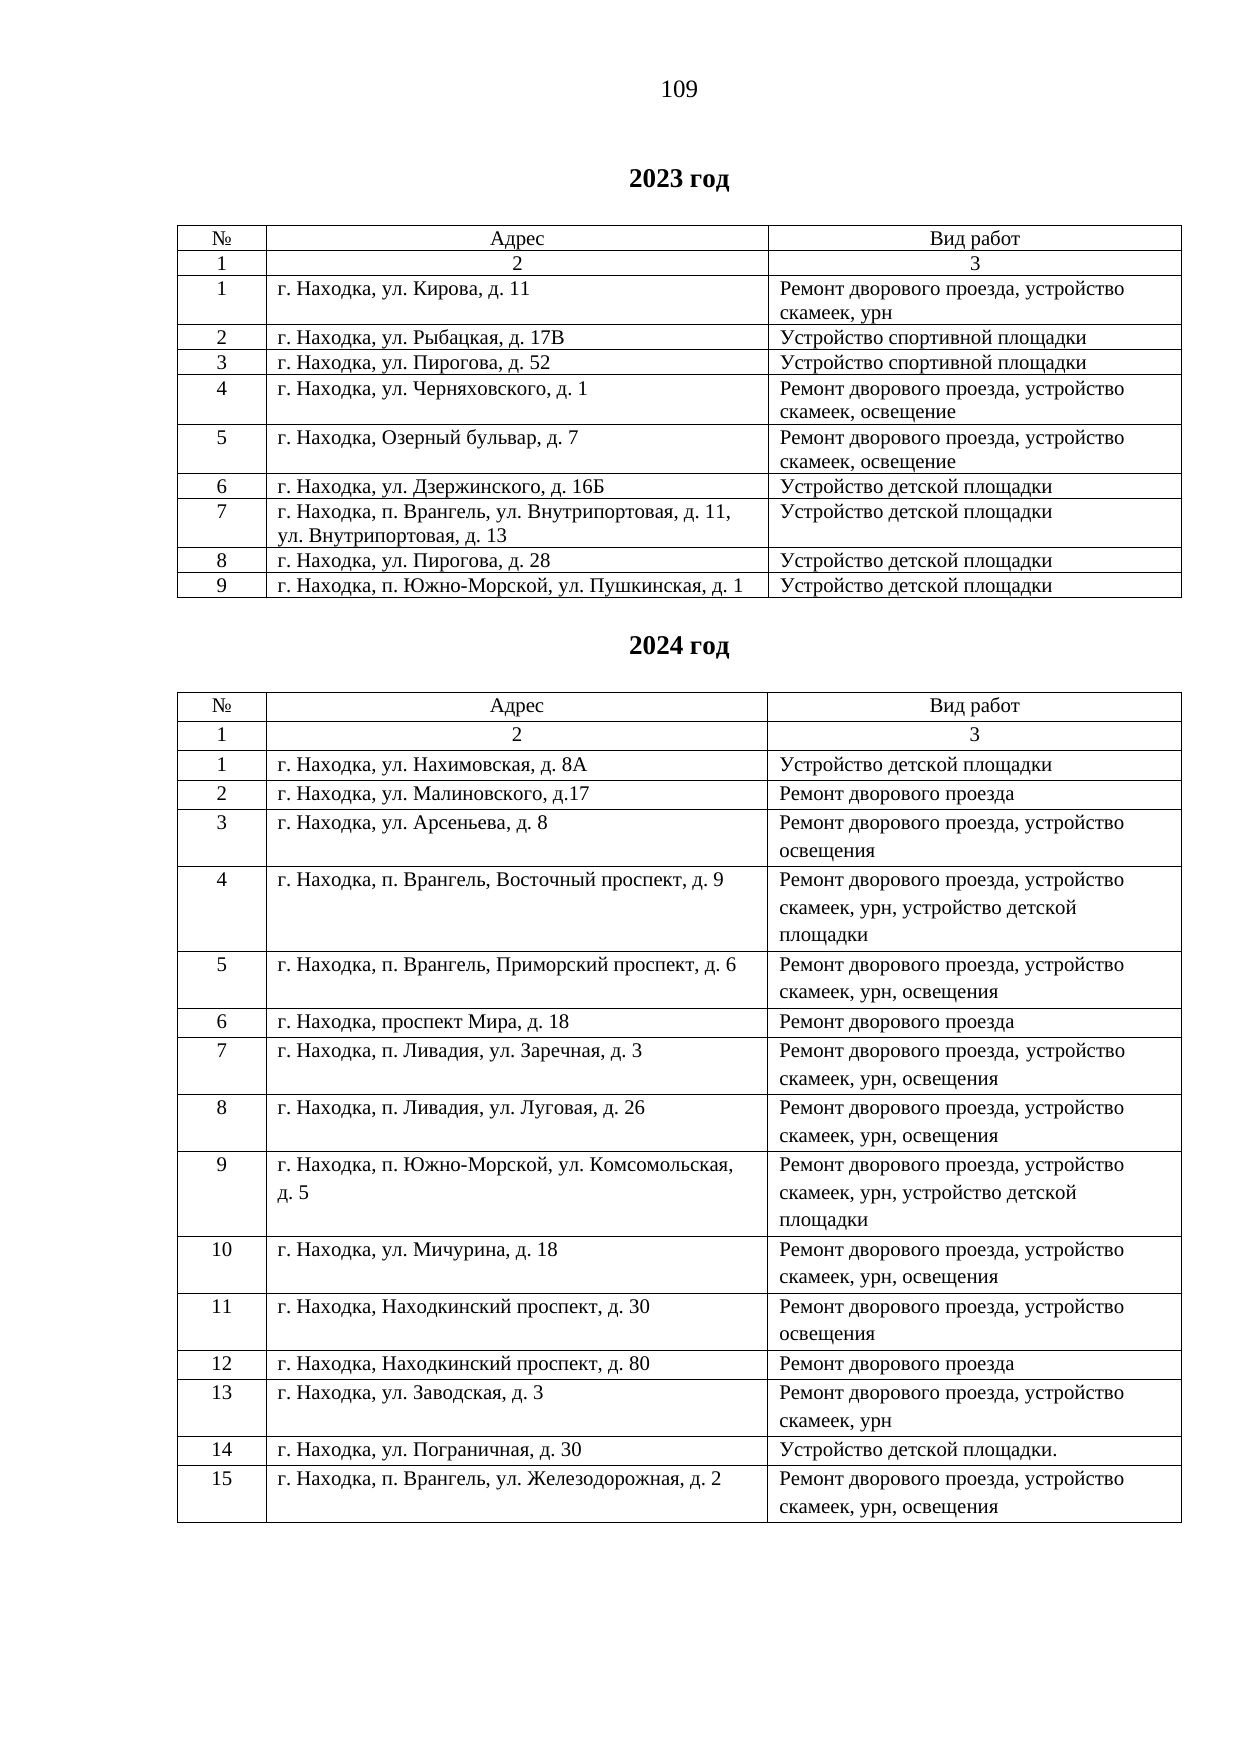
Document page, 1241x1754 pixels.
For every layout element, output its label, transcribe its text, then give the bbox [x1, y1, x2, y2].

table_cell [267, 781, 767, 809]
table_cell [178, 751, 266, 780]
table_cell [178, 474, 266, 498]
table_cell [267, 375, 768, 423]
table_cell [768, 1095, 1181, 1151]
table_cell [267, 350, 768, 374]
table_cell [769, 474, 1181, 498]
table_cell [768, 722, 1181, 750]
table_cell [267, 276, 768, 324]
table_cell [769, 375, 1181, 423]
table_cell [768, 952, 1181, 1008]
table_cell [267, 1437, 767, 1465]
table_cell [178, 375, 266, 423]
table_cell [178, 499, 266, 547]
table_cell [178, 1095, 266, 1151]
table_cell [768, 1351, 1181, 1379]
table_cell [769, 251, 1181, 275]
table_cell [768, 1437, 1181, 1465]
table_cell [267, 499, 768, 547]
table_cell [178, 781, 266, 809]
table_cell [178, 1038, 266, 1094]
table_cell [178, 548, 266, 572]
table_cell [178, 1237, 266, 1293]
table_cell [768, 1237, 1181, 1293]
text 2023 год [177, 162, 1181, 194]
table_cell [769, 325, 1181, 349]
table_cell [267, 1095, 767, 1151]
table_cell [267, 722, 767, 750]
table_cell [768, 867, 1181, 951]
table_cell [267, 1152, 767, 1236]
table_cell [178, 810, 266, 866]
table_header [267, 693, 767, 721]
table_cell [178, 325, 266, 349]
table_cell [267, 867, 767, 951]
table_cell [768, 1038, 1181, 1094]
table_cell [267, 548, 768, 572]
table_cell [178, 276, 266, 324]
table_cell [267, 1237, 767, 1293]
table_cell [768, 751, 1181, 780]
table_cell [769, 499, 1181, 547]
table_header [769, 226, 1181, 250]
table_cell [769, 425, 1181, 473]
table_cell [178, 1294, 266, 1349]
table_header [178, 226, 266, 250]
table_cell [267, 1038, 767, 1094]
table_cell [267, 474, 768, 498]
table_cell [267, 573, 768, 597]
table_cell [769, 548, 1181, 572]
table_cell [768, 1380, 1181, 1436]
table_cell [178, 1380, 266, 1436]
text 2024 год [177, 629, 1181, 661]
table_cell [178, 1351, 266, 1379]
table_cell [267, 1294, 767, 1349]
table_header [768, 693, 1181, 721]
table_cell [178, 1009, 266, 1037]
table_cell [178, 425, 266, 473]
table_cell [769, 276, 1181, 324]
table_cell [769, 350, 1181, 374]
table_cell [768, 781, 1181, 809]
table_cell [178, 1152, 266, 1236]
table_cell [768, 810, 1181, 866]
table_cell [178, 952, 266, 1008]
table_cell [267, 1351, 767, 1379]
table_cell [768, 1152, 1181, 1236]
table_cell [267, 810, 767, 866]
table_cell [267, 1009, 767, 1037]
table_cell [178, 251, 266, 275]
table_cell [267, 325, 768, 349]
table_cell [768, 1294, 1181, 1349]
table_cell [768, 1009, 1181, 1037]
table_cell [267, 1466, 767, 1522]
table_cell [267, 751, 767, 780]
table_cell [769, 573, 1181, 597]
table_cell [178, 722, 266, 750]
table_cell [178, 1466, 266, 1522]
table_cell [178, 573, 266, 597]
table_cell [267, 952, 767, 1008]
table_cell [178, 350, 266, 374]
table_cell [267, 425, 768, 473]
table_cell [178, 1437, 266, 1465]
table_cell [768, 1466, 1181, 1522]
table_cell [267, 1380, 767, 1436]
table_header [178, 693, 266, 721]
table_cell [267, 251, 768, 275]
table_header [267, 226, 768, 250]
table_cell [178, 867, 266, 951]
